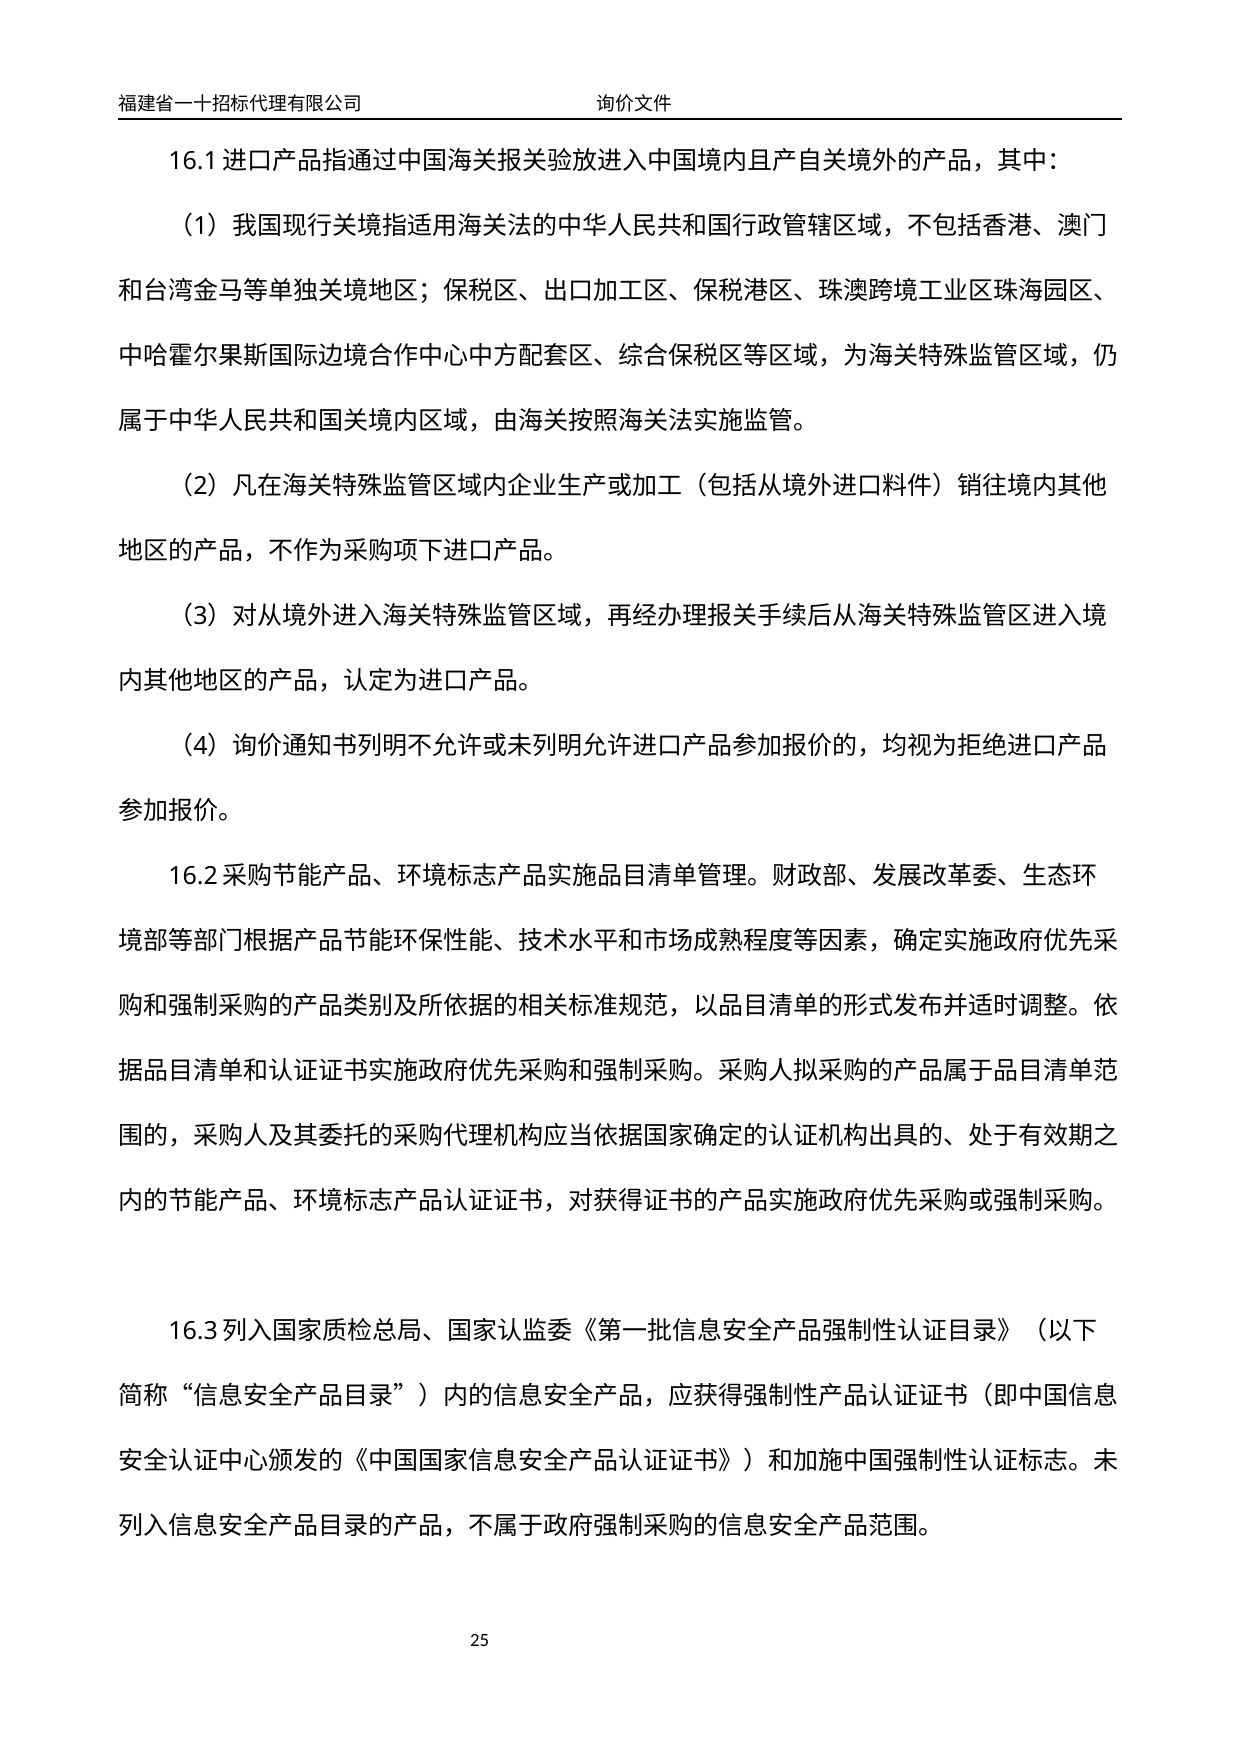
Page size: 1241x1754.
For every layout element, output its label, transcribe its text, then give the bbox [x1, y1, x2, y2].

text （3）对从境外进入海关特殊监管区域，再经办理报关手续后从海关特殊监管区进入境内其他地区的产品，认定为进口产品。 [118, 581, 1122, 711]
text 16.3列入国家质检总局、国家认监委《第一批信息安全产品强制性认证目录》（以下简称“信息安全产品目录”）内的信息安全产品，应获得强制性产品认证证书（即中国信息安全认证中心颁发的《中国国家信息安全产品认证证书》）和加施中国强制性认证标志。未列入信息安全产品目录的产品，不属于政府强制采购的信息安全产品范围。 [118, 1296, 1122, 1556]
text （1）我国现行关境指适用海关法的中华人民共和国行政管辖区域，不包括香港、澳门和台湾金马等单独关境地区；保税区、出口加工区、保税港区、珠澳跨境工业区珠海园区、中哈霍尔果斯国际边境合作中心中方配套区、综合保税区等区域，为海关特殊监管区域，仍属于中华人民共和国关境内区域，由海关按照海关法实施监管。 [118, 191, 1122, 451]
text 16.2采购节能产品、环境标志产品实施品目清单管理。财政部、发展改革委、生态环境部等部门根据产品节能环保性能、技术水平和市场成熟程度等因素，确定实施政府优先采购和强制采购的产品类别及所依据的相关标准规范，以品目清单的形式发布并适时调整。依据品目清单和认证证书实施政府优先采购和强制采购。采购人拟采购的产品属于品目清单范围的，采购人及其委托的采购代理机构应当依据国家确定的认证机构出具的、处于有效期之内的节能产品、环境标志产品认证证书，对获得证书的产品实施政府优先采购或强制采购。 [118, 841, 1122, 1296]
text 16.1进口产品指通过中国海关报关验放进入中国境内且产自关境外的产品，其中： [118, 126, 1122, 191]
text （4）询价通知书列明不允许或未列明允许进口产品参加报价的，均视为拒绝进口产品参加报价。 [118, 711, 1122, 841]
text （2）凡在海关特殊监管区域内企业生产或加工（包括从境外进口料件）销往境内其他地区的产品，不作为采购项下进口产品。 [118, 451, 1122, 581]
